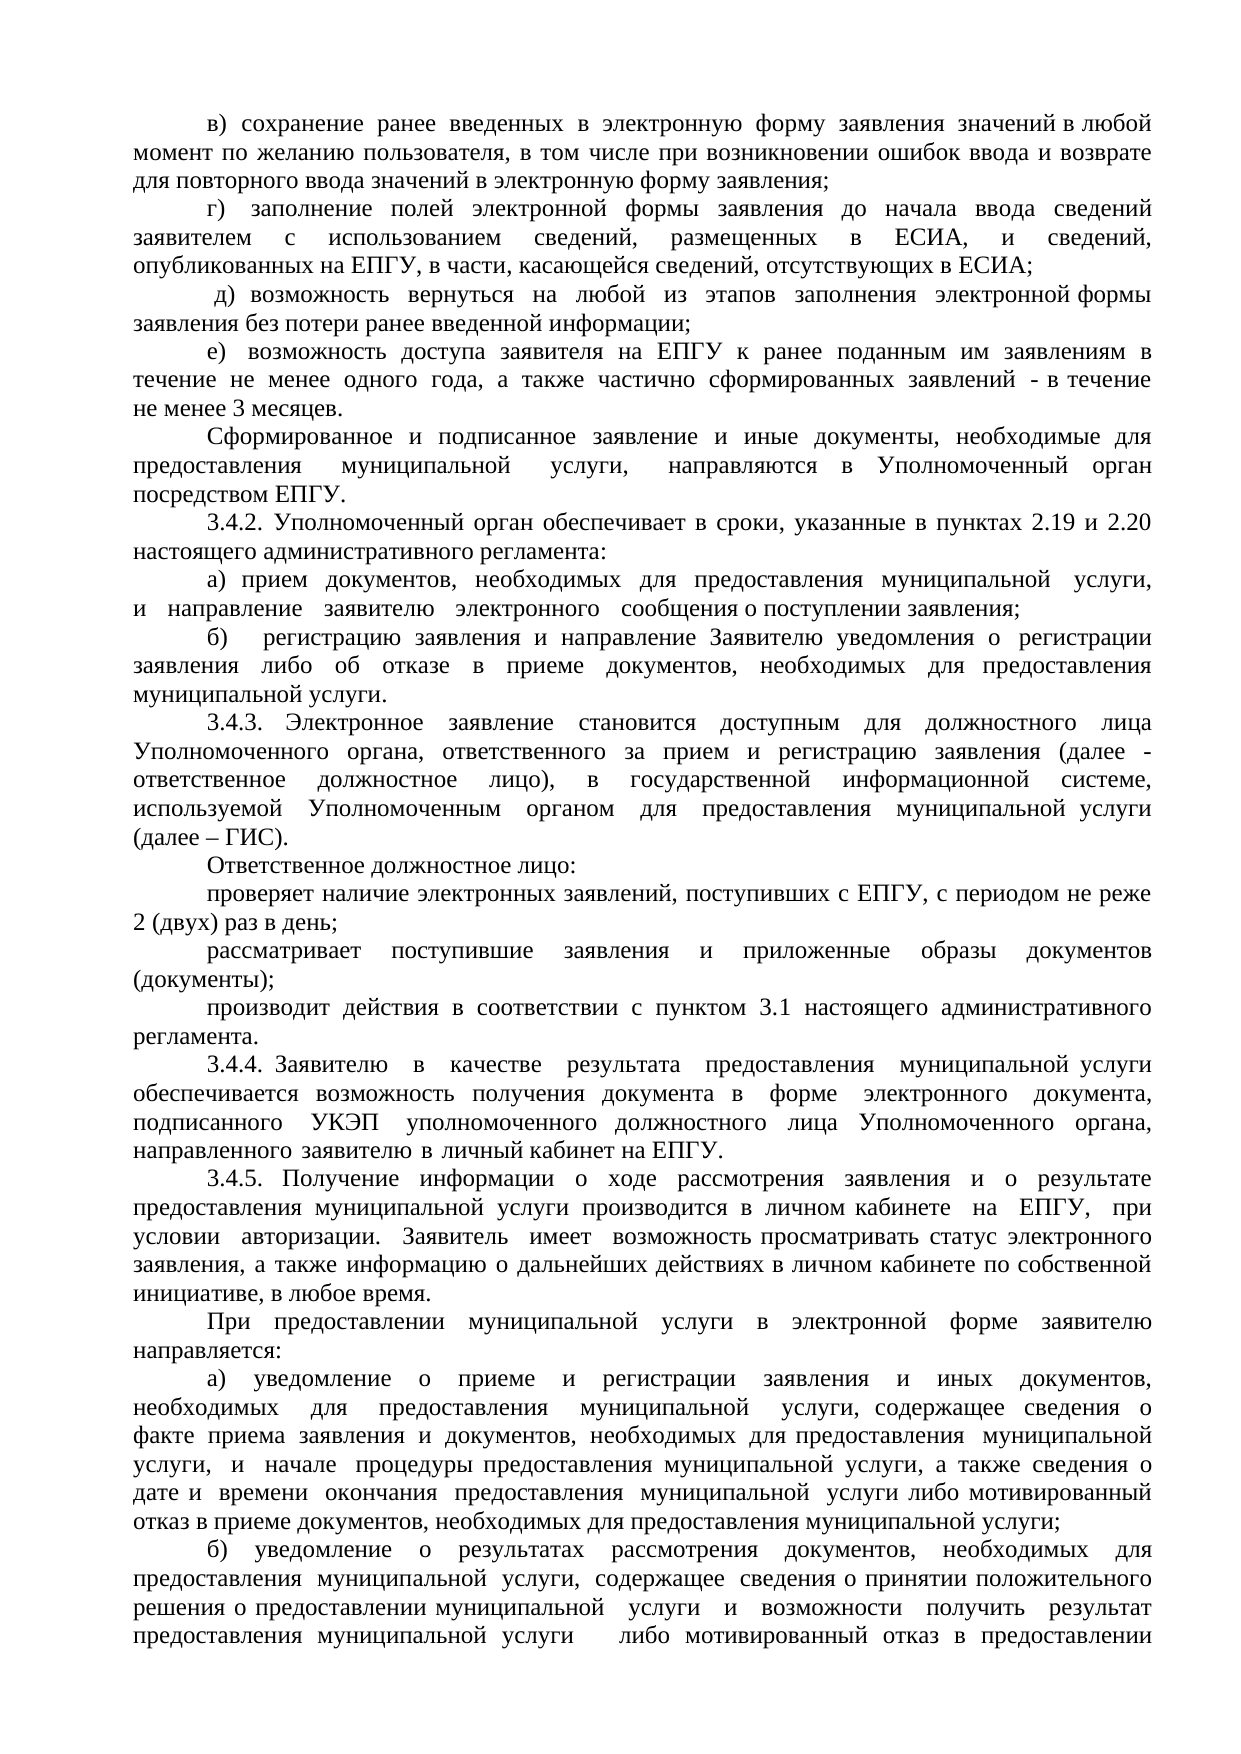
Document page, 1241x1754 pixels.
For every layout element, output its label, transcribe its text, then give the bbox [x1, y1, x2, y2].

text 3.4.4. Заявителю в качестве результата предоставления муниципальной услуги обеспечивается возможность получения документа в форме электронного документа, подписанного УКЭП уполномоченного должностного лица Уполномоченного органа, направленного заявителю в личный кабинет на ЕПГУ. [133, 1050, 1152, 1164]
text в) сохранение ранее введенных в электронную форму заявления значений в любой момент по желанию пользователя, в том числе при возникновении ошибок ввода и возврате для повторного ввода значений в электронную форму заявления; [133, 108, 1152, 194]
text рассматривает поступившие заявления и приложенные образы документов (документы); [133, 936, 1152, 993]
text е) возможность доступа заявителя на ЕПГУ к ранее поданным им заявлениям в течение не менее одного года, а также частично сформированных заявлений - в течение не менее 3 месяцев. [133, 336, 1152, 422]
text г) заполнение полей электронной формы заявления до начала ввода сведений заявителем с использованием сведений, размещенных в ЕСИА, и сведений, опубликованных на ЕПГУ, в части, касающейся сведений, отсутствующих в ЕСИА; [133, 194, 1152, 279]
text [133, 1535, 1152, 1649]
text При предоставлении муниципальной услуги в электронной форме заявителю направляется: [133, 1307, 1152, 1364]
text 3.4.5. Получение информации о ходе рассмотрения заявления и о результате предоставления муниципальной услуги производится в личном кабинете на ЕПГУ, при условии авторизации. Заявитель имеет возможность просматривать статус электронного заявления, а также информацию о дальнейших действиях в личном кабинете по собственной инициативе, в любое время. [133, 1164, 1152, 1307]
text Ответственное должностное лицо: [207, 850, 1152, 879]
text а) уведомление о приеме и регистрации заявления и иных документов, необходимых для предоставления муниципальной услуги, содержащее сведения о факте приема заявления и документов, необходимых для предоставления муниципальной услуги, и начале процедуры предоставления муниципальной услуги, а также сведения о дате и времени окончания предоставления муниципальной услуги либо мотивированный отказ в приеме документов, необходимых для предоставления муниципальной услуги; [133, 1364, 1152, 1535]
text Сформированное и подписанное заявление и иные документы, необходимые для предоставления муниципальной услуги, направляются в Уполномоченный орган посредством ЕПГУ. [133, 422, 1152, 507]
text проверяет наличие электронных заявлений, поступивших с ЕПГУ, с периодом не реже 2 (двух) раз в день; [133, 879, 1152, 936]
text 3.4.2. Уполномоченный орган обеспечивает в сроки, указанные в пунктах 2.19 и 2.20 настоящего административного регламента: [133, 508, 1152, 564]
text д) возможность вернуться на любой из этапов заполнения электронной формы заявления без потери ранее введенной информации; [133, 279, 1152, 336]
text производит действия в соответствии с пунктом 3.1 настоящего административного регламента. [133, 993, 1152, 1050]
text 3.4.3. Электронное заявление становится доступным для должностного лица Уполномоченного органа, ответственного за прием и регистрацию заявления (далее - ответственное должностное лицо), в государственной информационной системе, используемой Уполномоченным органом для предоставления муниципальной услуги (далее – ГИС). [133, 708, 1152, 850]
text а) прием документов, необходимых для предоставления муниципальной услуги, и направление заявителю электронного сообщения о поступлении заявления; [133, 564, 1152, 622]
text б) регистрацию заявления и направление Заявителю уведомления о регистрации заявления либо об отказе в приеме документов, необходимых для предоставления муниципальной услуги. [133, 622, 1152, 708]
